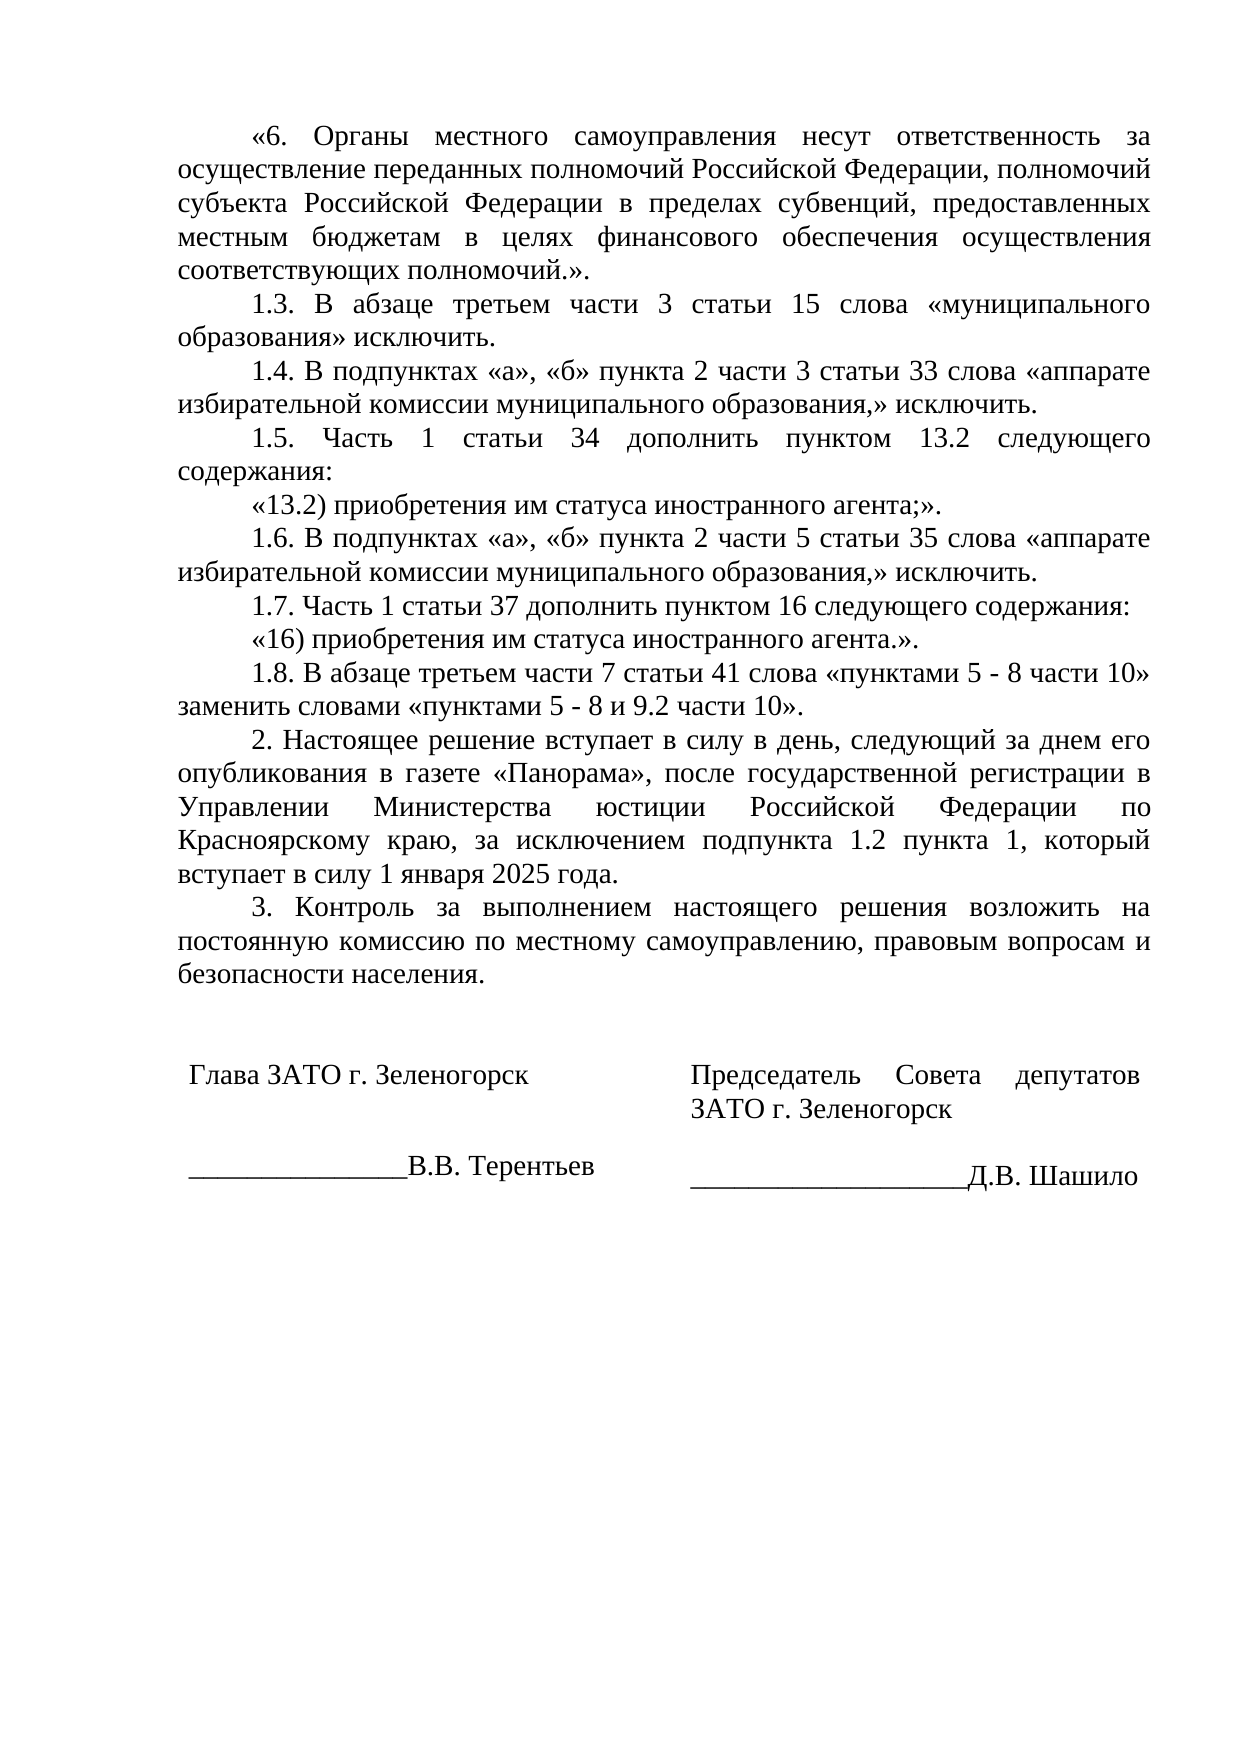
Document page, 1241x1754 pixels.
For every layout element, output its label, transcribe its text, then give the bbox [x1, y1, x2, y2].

text 1.4. В подпунктах «а», «б» пункта 2 части 3 статьи 33 слова «аппарате избирательной комиссии муниципального образования,» исключить. [177, 353, 1152, 420]
text «13.2) приобретения им статуса иностранного агента;». [177, 487, 1152, 521]
text 2. Настоящее решение вступает в силу в день, следующий за днем его опубликования в газете «Панорама», после государственной регистрации в Управлении Министерства юстиции Российской Федерации по Красноярскому краю, за исключением подпункта 1.2 пункта 1, который вступает в силу 1 января 2025 года. [177, 722, 1152, 889]
table_header Глава ЗАТО г. Зеленогорск _______________В.В. Терентьев [177, 1057, 679, 1216]
text 1.3. В абзаце третьем части 3 статьи 15 слова «муниципального образования» исключить. [177, 286, 1152, 353]
text «16) приобретения им статуса иностранного агента.». [177, 621, 1152, 655]
text 1.6. В подпунктах «а», «б» пункта 2 части 5 статьи 35 слова «аппарате избирательной комиссии муниципального образования,» исключить. [177, 521, 1152, 588]
text 1.5. Часть 1 статьи 34 дополнить пунктом 13.2 следующего содержания: [177, 420, 1152, 487]
text 3. Контроль за выполнением настоящего решения возложить на постоянную комиссию по местному самоуправлению, правовым вопросам и безопасности населения. [177, 889, 1152, 990]
table_header Председатель Совета депутатов ЗАТО г. Зеленогорск ___________________Д.В. Шашило [679, 1057, 1152, 1216]
text 1.8. В абзаце третьем части 7 статьи 41 слова «пунктами 5 - 8 части 10» заменить словами «пунктами 5 - 8 и 9.2 части 10». [177, 655, 1152, 722]
text 1.7. Часть 1 статьи 37 дополнить пунктом 16 следующего содержания: [177, 588, 1152, 621]
text «6. Органы местного самоуправления несут ответственность за осуществление переданных полномочий Российской Федерации, полномочий субъекта Российской Федерации в пределах субвенций, предоставленных местным бюджетам в целях финансового обеспечения осуществления соответствующих полномочий.». [177, 118, 1152, 286]
